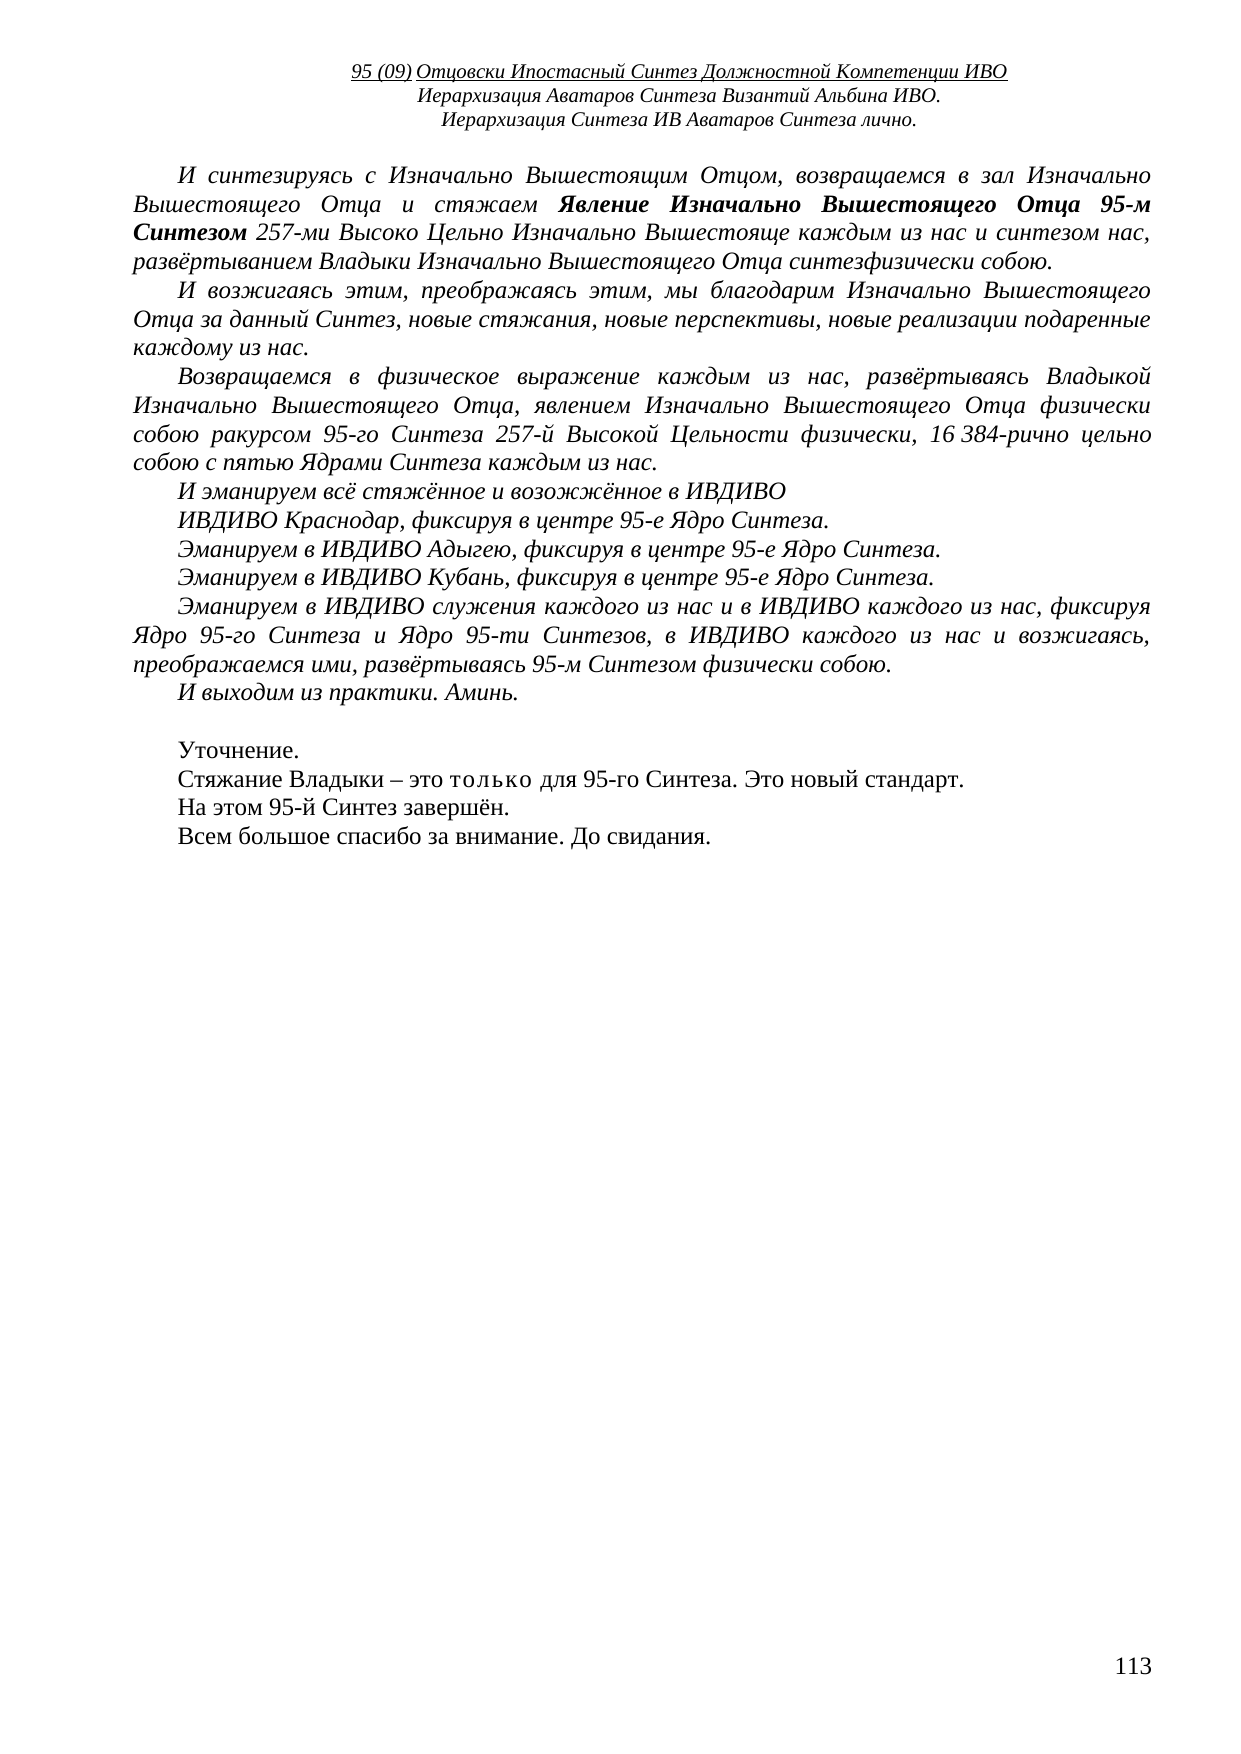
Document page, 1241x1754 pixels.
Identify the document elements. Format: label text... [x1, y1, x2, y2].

text На этом 95-й Синтез завершён. [133, 792, 1152, 821]
text Стяжание Владыки – это только для 95-го Синтеза. Это новый стандарт. [133, 764, 1152, 792]
text ИВДИВО Краснодар, фиксируя в центре 95-е Ядро Синтеза. [133, 505, 1152, 534]
text Эманируем в ИВДИВО служения каждого из нас и в ИВДИВО каждого из нас, фиксируя Ядро 95-го Синтеза и Ядро 95-ти Синтезов, в ИВДИВО каждого из нас и возжигаясь, преображаемся ими, развёртываясь 95-м Синтезом физически собою. [133, 591, 1152, 677]
text Всем большое спасибо за внимание. До свидания. [133, 821, 1152, 850]
text Возвращаемся в физическое выражение каждым из нас, развёртываясь Владыкой Изначально Вышестоящего Отца, явлением Изначально Вышестоящего Отца физически собою ракурсом 95-го Синтеза 257-й Высокой Цельности физически, 16 384-рично цельно собою с пятью Ядрами Синтеза каждым из нас. [133, 361, 1152, 476]
text И эманируем всё стяжённое и возожжённое в ИВДИВО [133, 476, 1152, 505]
text И синтезируясь с Изначально Вышестоящим Отцом, возвращаемся в зал Изначально Вышестоящего Отца и стяжаем Явление Изначально Вышестоящего Отца 95-м Синтезом 257-ми Высоко Цельно Изначально Вышестояще каждым из нас и синтезом нас, развёртыванием Владыки Изначально Вышестоящего Отца синтезфизически собою. [133, 160, 1152, 275]
text Эманируем в ИВДИВО Адыгею, фиксируя в центре 95-е Ядро Синтеза. [133, 534, 1152, 562]
text Эманируем в ИВДИВО Кубань, фиксируя в центре 95-е Ядро Синтеза. [133, 562, 1152, 591]
text И возжигаясь этим, преображаясь этим, мы благодарим Изначально Вышестоящего Отца за данный Синтез, новые стяжания, новые перспективы, новые реализации подаренные каждому из нас. [133, 275, 1152, 361]
text Уточнение. [133, 735, 1152, 764]
text И выходим из практики. Аминь. [133, 677, 1152, 706]
